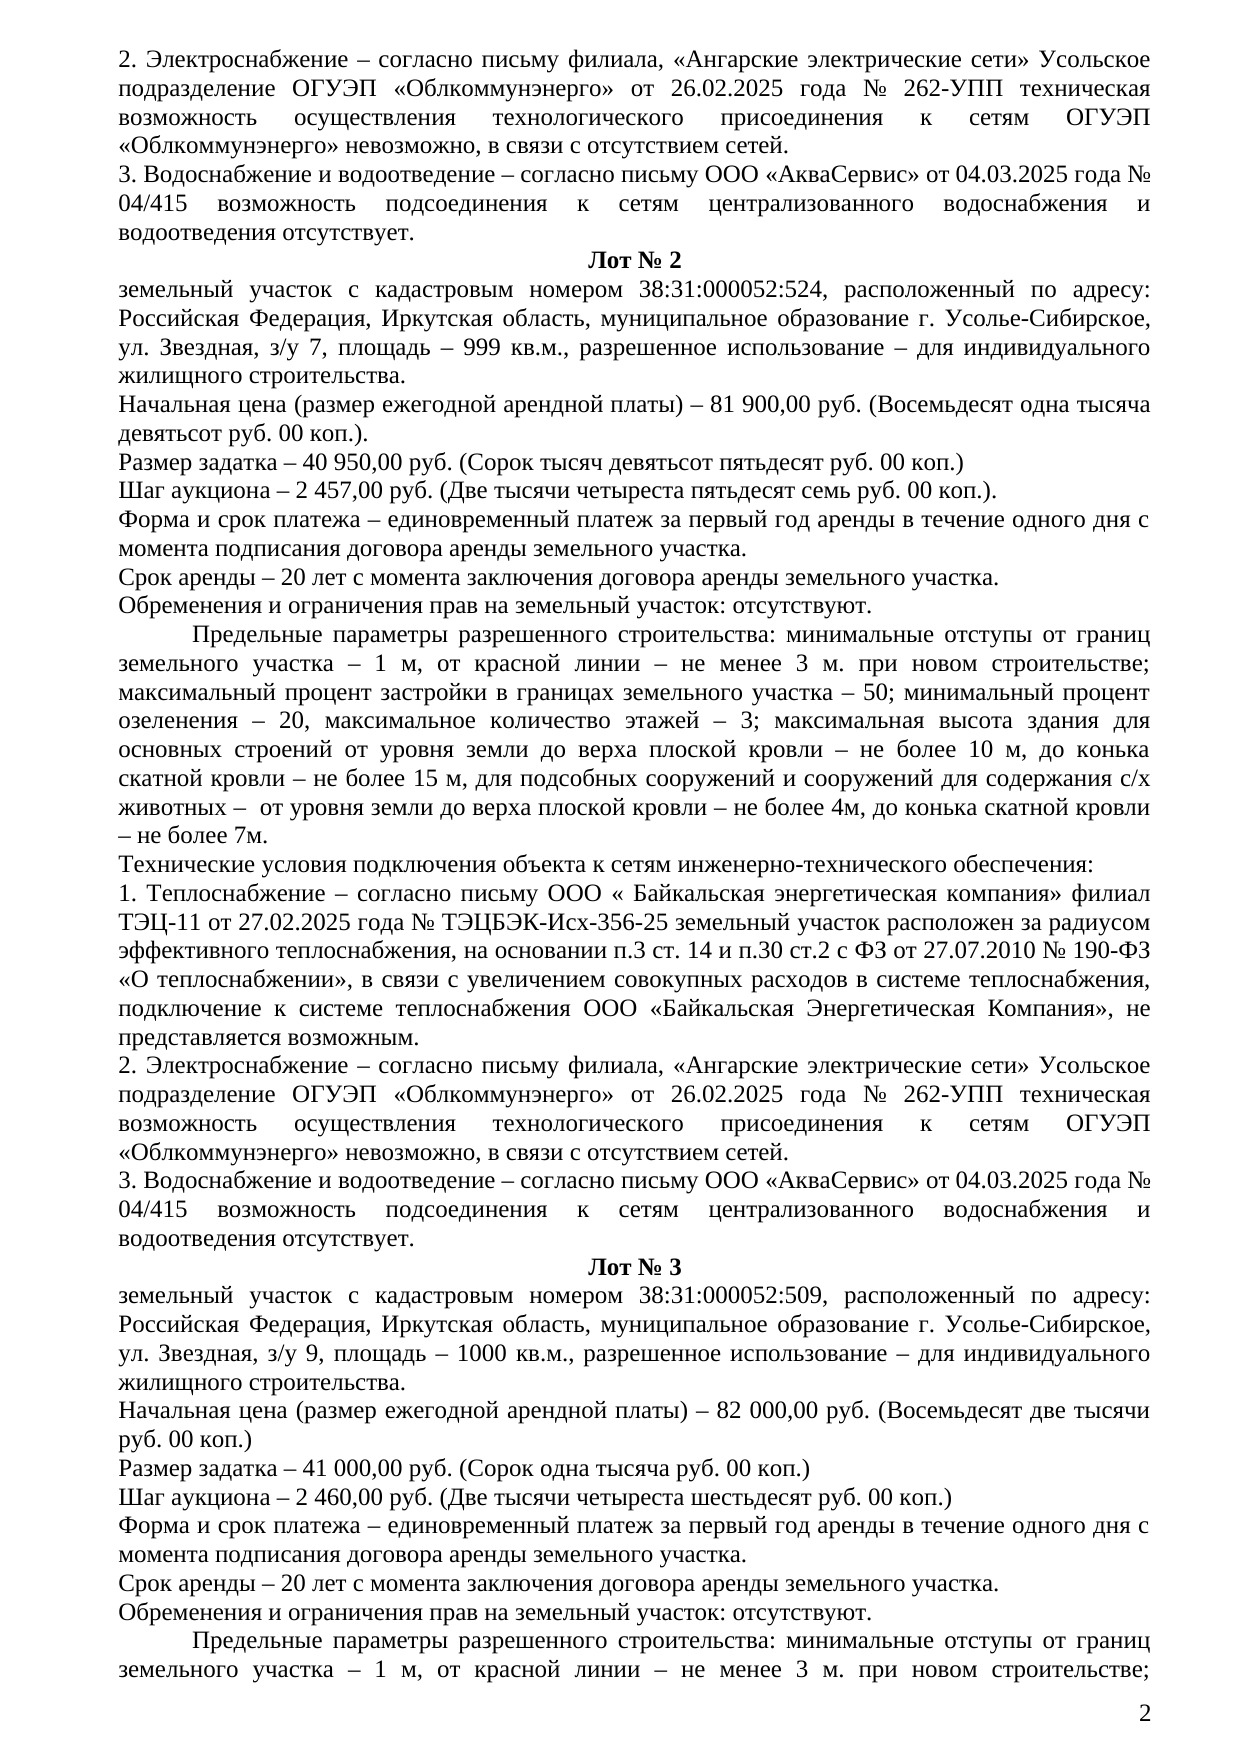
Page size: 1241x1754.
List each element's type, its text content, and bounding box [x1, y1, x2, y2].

text Обременения и ограничения прав на земельный участок: отсутствуют. [118, 1597, 1152, 1626]
text Шаг аукциона – 2 460,00 руб. (Две тысячи четыреста шестьдесят руб. 00 коп.) [118, 1482, 1152, 1511]
text Размер задатка – 41 000,00 руб. (Сорок одна тысяча руб. 00 коп.) [118, 1453, 1152, 1482]
text Срок аренды – 20 лет с момента заключения договора аренды земельного участка. [118, 1568, 1152, 1597]
text 3. Водоснабжение и водоотведение – согласно письму ООО «АкваСервис» от 04.03.2025 года № 04/415 возможность подсоединения к сетям централизованного водоснабжения и водоотведения отсутствует. [118, 159, 1152, 246]
text Размер задатка – 40 950,00 руб. (Сорок тысяч девятьсот пятьдесят руб. 00 коп.) [118, 447, 1152, 476]
text земельный участок с кадастровым номером 38:31:000052:524, расположенный по адресу: Российская Федерация, Иркутская область, муниципальное образование г. Усолье-Сибирское, ул. Звездная, з/у 7, площадь – 999 кв.м., разрешенное использование – для индивидуального жилищного строительства. [118, 274, 1152, 389]
text Срок аренды – 20 лет с момента заключения договора аренды земельного участка. [118, 562, 1152, 591]
text земельный участок с кадастровым номером 38:31:000052:509, расположенный по адресу: Российская Федерация, Иркутская область, муниципальное образование г. Усолье-Сибирское, ул. Звездная, з/у 9, площадь – 1000 кв.м., разрешенное использование – для индивидуального жилищного строительства. [118, 1281, 1152, 1396]
text Начальная цена (размер ежегодной арендной платы) – 81 900,00 руб. (Восемьдесят одна тысяча девятьсот руб. 00 коп.). [118, 389, 1152, 447]
text 2. Электроснабжение – согласно письму филиала, «Ангарские электрические сети» Усольское подразделение ОГУЭП «Облкоммунэнерго» от 26.02.2025 года № 262-УПП техническая возможность осуществления технологического присоединения к сетям ОГУЭП «Облкоммунэнерго» невозможно, в связи с отсутствием сетей. [118, 44, 1152, 159]
text Форма и срок платежа – единовременный платеж за первый год аренды в течение одного дня с момента подписания договора аренды земельного участка. [118, 504, 1152, 562]
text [118, 1626, 1152, 1683]
text Начальная цена (размер ежегодной арендной платы) – 82 000,00 руб. (Восемьдесят две тысячи руб. 00 коп.) [118, 1396, 1152, 1453]
text Лот № 3 [118, 1252, 1152, 1281]
text 2. Электроснабжение – согласно письму филиала, «Ангарские электрические сети» Усольское подразделение ОГУЭП «Облкоммунэнерго» от 26.02.2025 года № 262-УПП техническая возможность осуществления технологического присоединения к сетям ОГУЭП «Облкоммунэнерго» невозможно, в связи с отсутствием сетей. [118, 1051, 1152, 1166]
text Лот № 2 [118, 246, 1152, 274]
text Форма и срок платежа – единовременный платеж за первый год аренды в течение одного дня с момента подписания договора аренды земельного участка. [118, 1511, 1152, 1568]
text 1. Теплоснабжение – согласно письму ООО « Байкальская энергетическая компания» филиал ТЭЦ-11 от 27.02.2025 года № ТЭЦБЭК-Исх-356-25 земельный участок расположен за радиусом эффективного теплоснабжения, на основании п.3 ст. 14 и п.30 ст.2 с ФЗ от 27.07.2010 № 190-ФЗ «О теплоснабжении», в связи с увеличением совокупных расходов в системе теплоснабжения, подключение к системе теплоснабжения ООО «Байкальская Энергетическая Компания», не представляется возможным. [118, 878, 1152, 1051]
text Обременения и ограничения прав на земельный участок: отсутствуют. [118, 591, 1152, 619]
text Технические условия подключения объекта к сетям инженерно-технического обеспечения: [118, 849, 1152, 878]
text Шаг аукциона – 2 457,00 руб. (Две тысячи четыреста пятьдесят семь руб. 00 коп.). [118, 476, 1152, 504]
text 3. Водоснабжение и водоотведение – согласно письму ООО «АкваСервис» от 04.03.2025 года № 04/415 возможность подсоединения к сетям централизованного водоснабжения и водоотведения отсутствует. [118, 1166, 1152, 1252]
